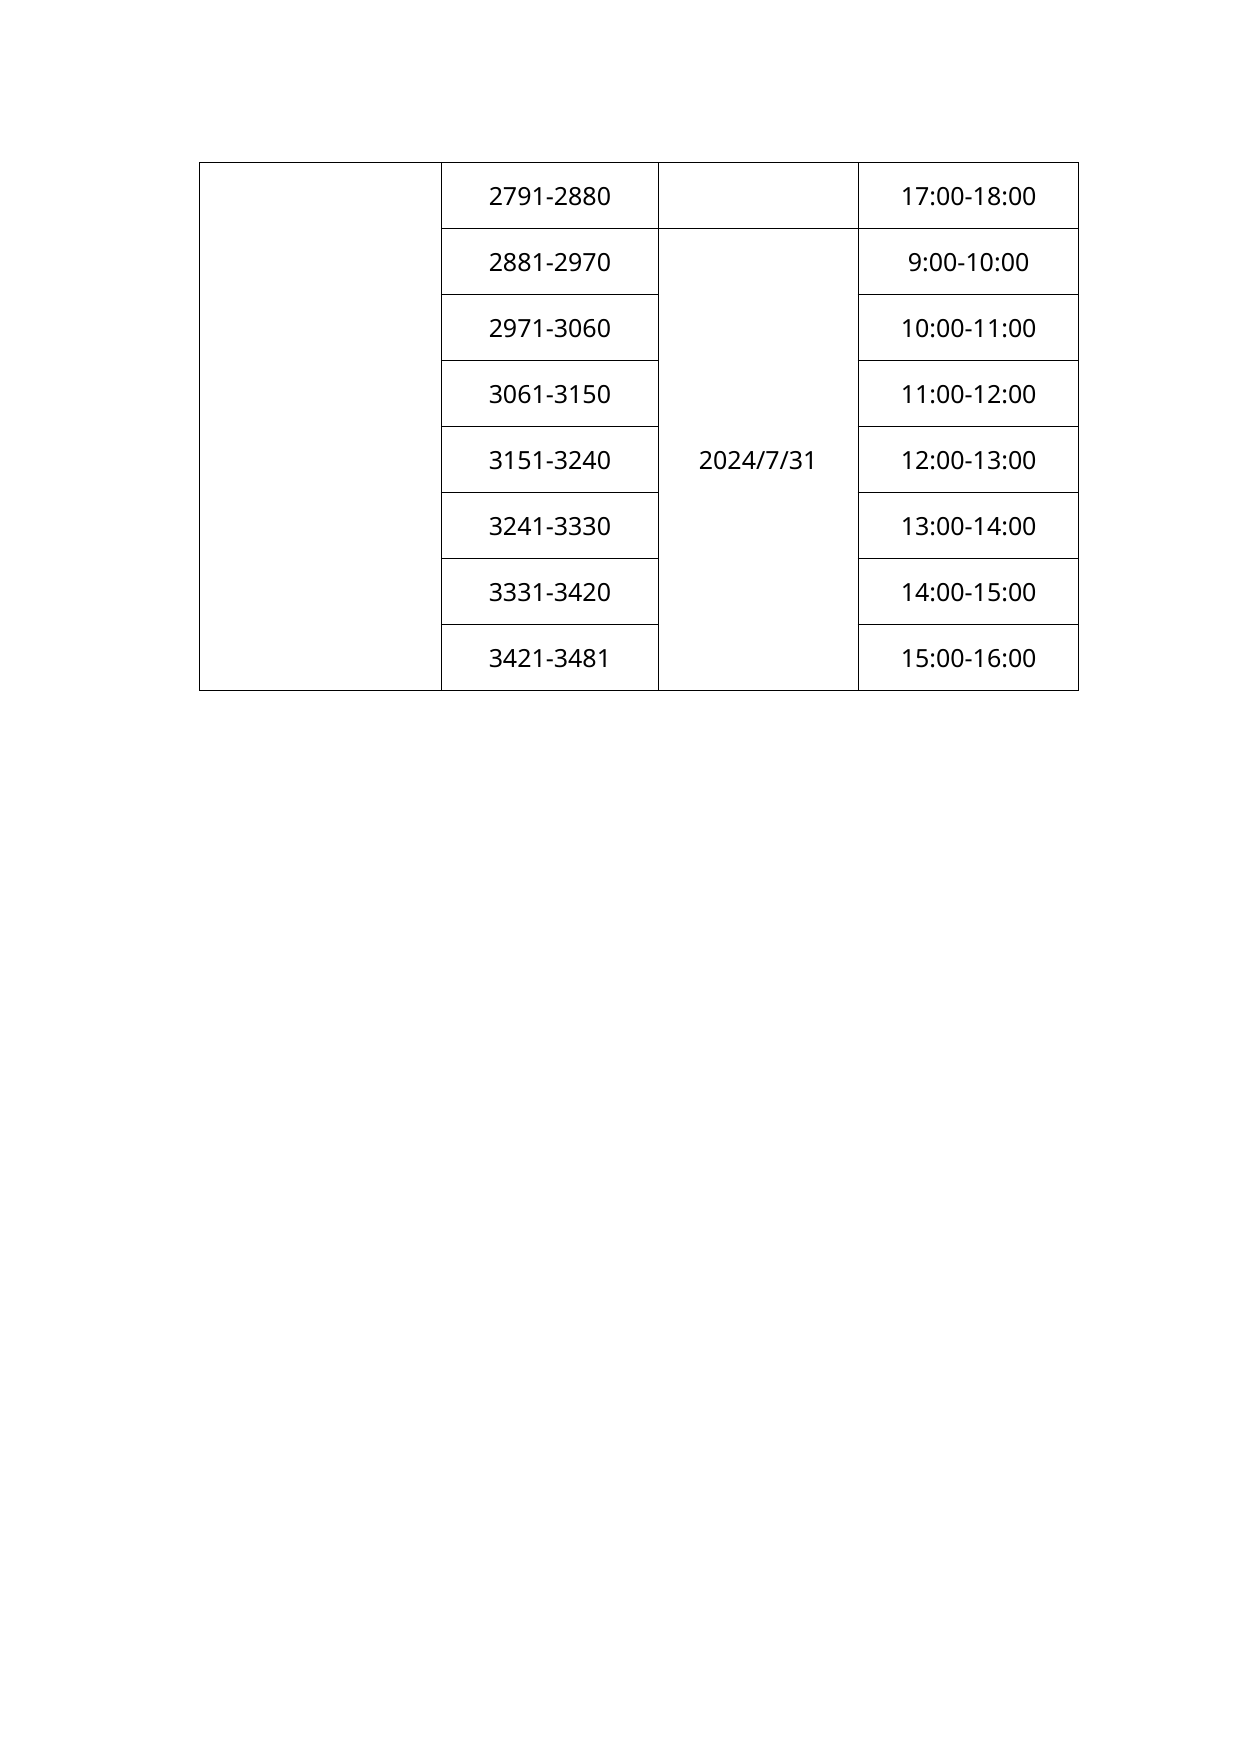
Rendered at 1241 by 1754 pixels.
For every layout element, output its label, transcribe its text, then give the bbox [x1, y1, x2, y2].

table_cell 2881-2970 [442, 229, 658, 294]
table_cell 13:00-14:00 [859, 493, 1078, 558]
table_cell 3241-3330 [442, 493, 658, 558]
table_cell 9:00-10:00 [859, 229, 1078, 294]
table_cell 11:00-12:00 [859, 361, 1078, 426]
table_cell 10:00-11:00 [859, 295, 1078, 360]
table_cell 3061-3150 [442, 361, 658, 426]
table_cell 2971-3060 [442, 295, 658, 360]
table_cell 14:00-15:00 [859, 559, 1078, 624]
table_cell 17:00-18:00 [859, 163, 1078, 228]
table_cell 3331-3420 [442, 559, 658, 624]
table_cell 2024/7/31 [659, 229, 858, 690]
table_cell 15:00-16:00 [859, 625, 1078, 690]
table_cell 3421-3481 [442, 625, 658, 690]
table_cell 3151-3240 [442, 427, 658, 492]
table_cell 2791-2880 [442, 163, 658, 228]
table_cell 12:00-13:00 [859, 427, 1078, 492]
